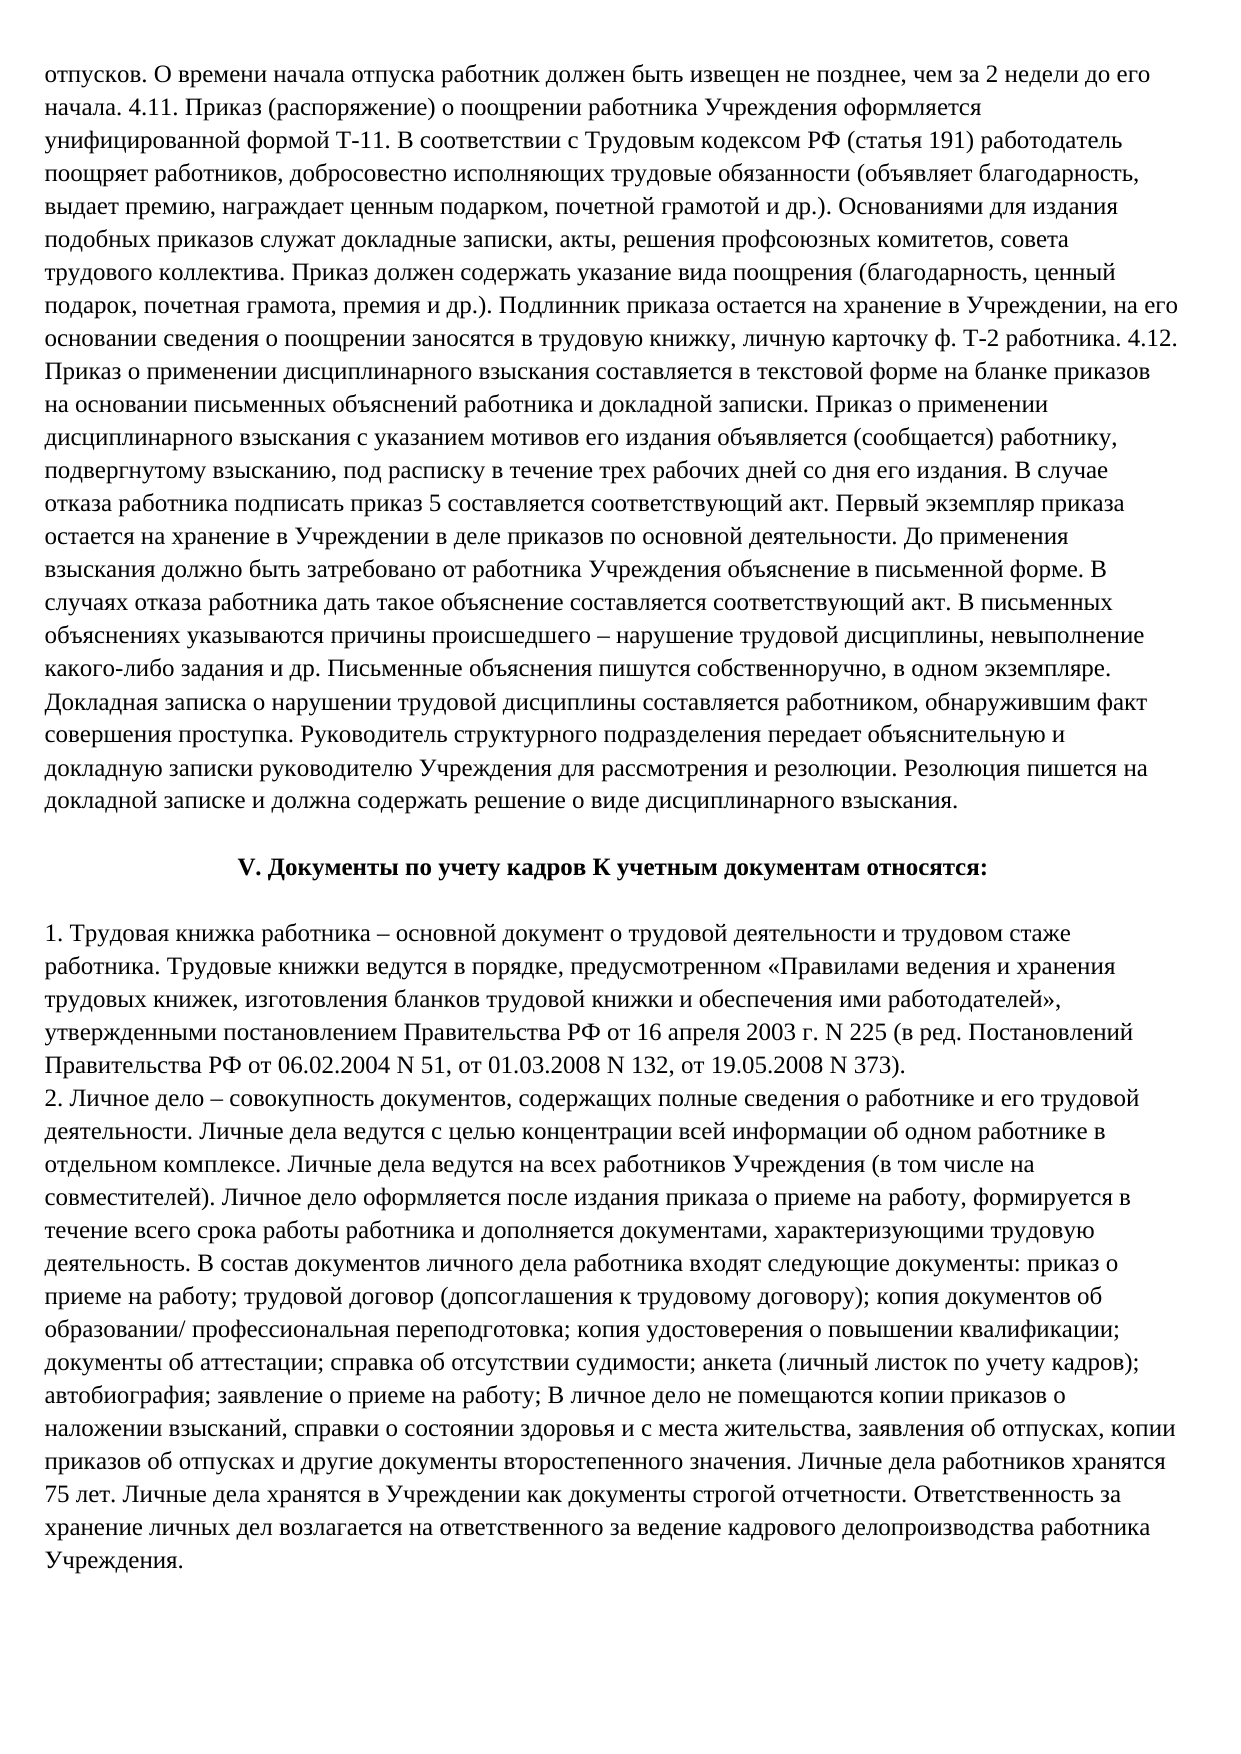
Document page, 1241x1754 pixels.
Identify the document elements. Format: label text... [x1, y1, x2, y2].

text 1. Трудовая книжка работника – основной документ о трудовой деятельности и трудовом стаже работника. Трудовые книжки ведутся в порядке, предусмотренном «Правилами ведения и хранения трудовых книжек, изготовления бланков трудовой книжки и обеспечения ими работодателей», утвержденными постановлением Правительства РФ от 16 апреля 2003 г. N 225 (в ред. Постановлений Правительства РФ от 06.02.2004 N 51, от 01.03.2008 N 132, от 19.05.2008 N 373). [44, 918, 1181, 1078]
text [44, 59, 1181, 814]
text V. Документы по учету кадров К учетным документам относятся: [44, 852, 1181, 880]
text 2. Личное дело – совокупность документов, содержащих полные сведения о работнике и его трудовой деятельности. Личные дела ведутся с целью концентрации всей информации об одном работнике в отдельном комплексе. Личные дела ведутся на всех работников Учреждения (в том числе на совместителей). Личное дело оформляется после издания приказа о приеме на работу, формируется в течение всего срока работы работника и дополняется документами, характеризующими трудовую деятельность. В состав документов личного дела работника входят следующие документы: приказ о приеме на работу; трудовой договор (допсоглашения к трудовому договору); копия документов об образовании/ профессиональная переподготовка; копия удостоверения о повышении квалификации; документы об аттестации; справка об отсутствии судимости; анкета (личный листок по учету кадров); автобиография; заявление о приеме на работу; В личное дело не помещаются копии приказов о наложении взысканий, справки о состоянии здоровья и с места жительства, заявления об отпусках, копии приказов об отпусках и другие документы второстепенного значения. Личные дела работников хранятся 75 лет. Личные дела хранятся в Учреждении как документы строгой отчетности. Ответственность за хранение личных дел возлагается на ответственного за ведение кадрового делопроизводства работника Учреждения. [44, 1083, 1181, 1574]
